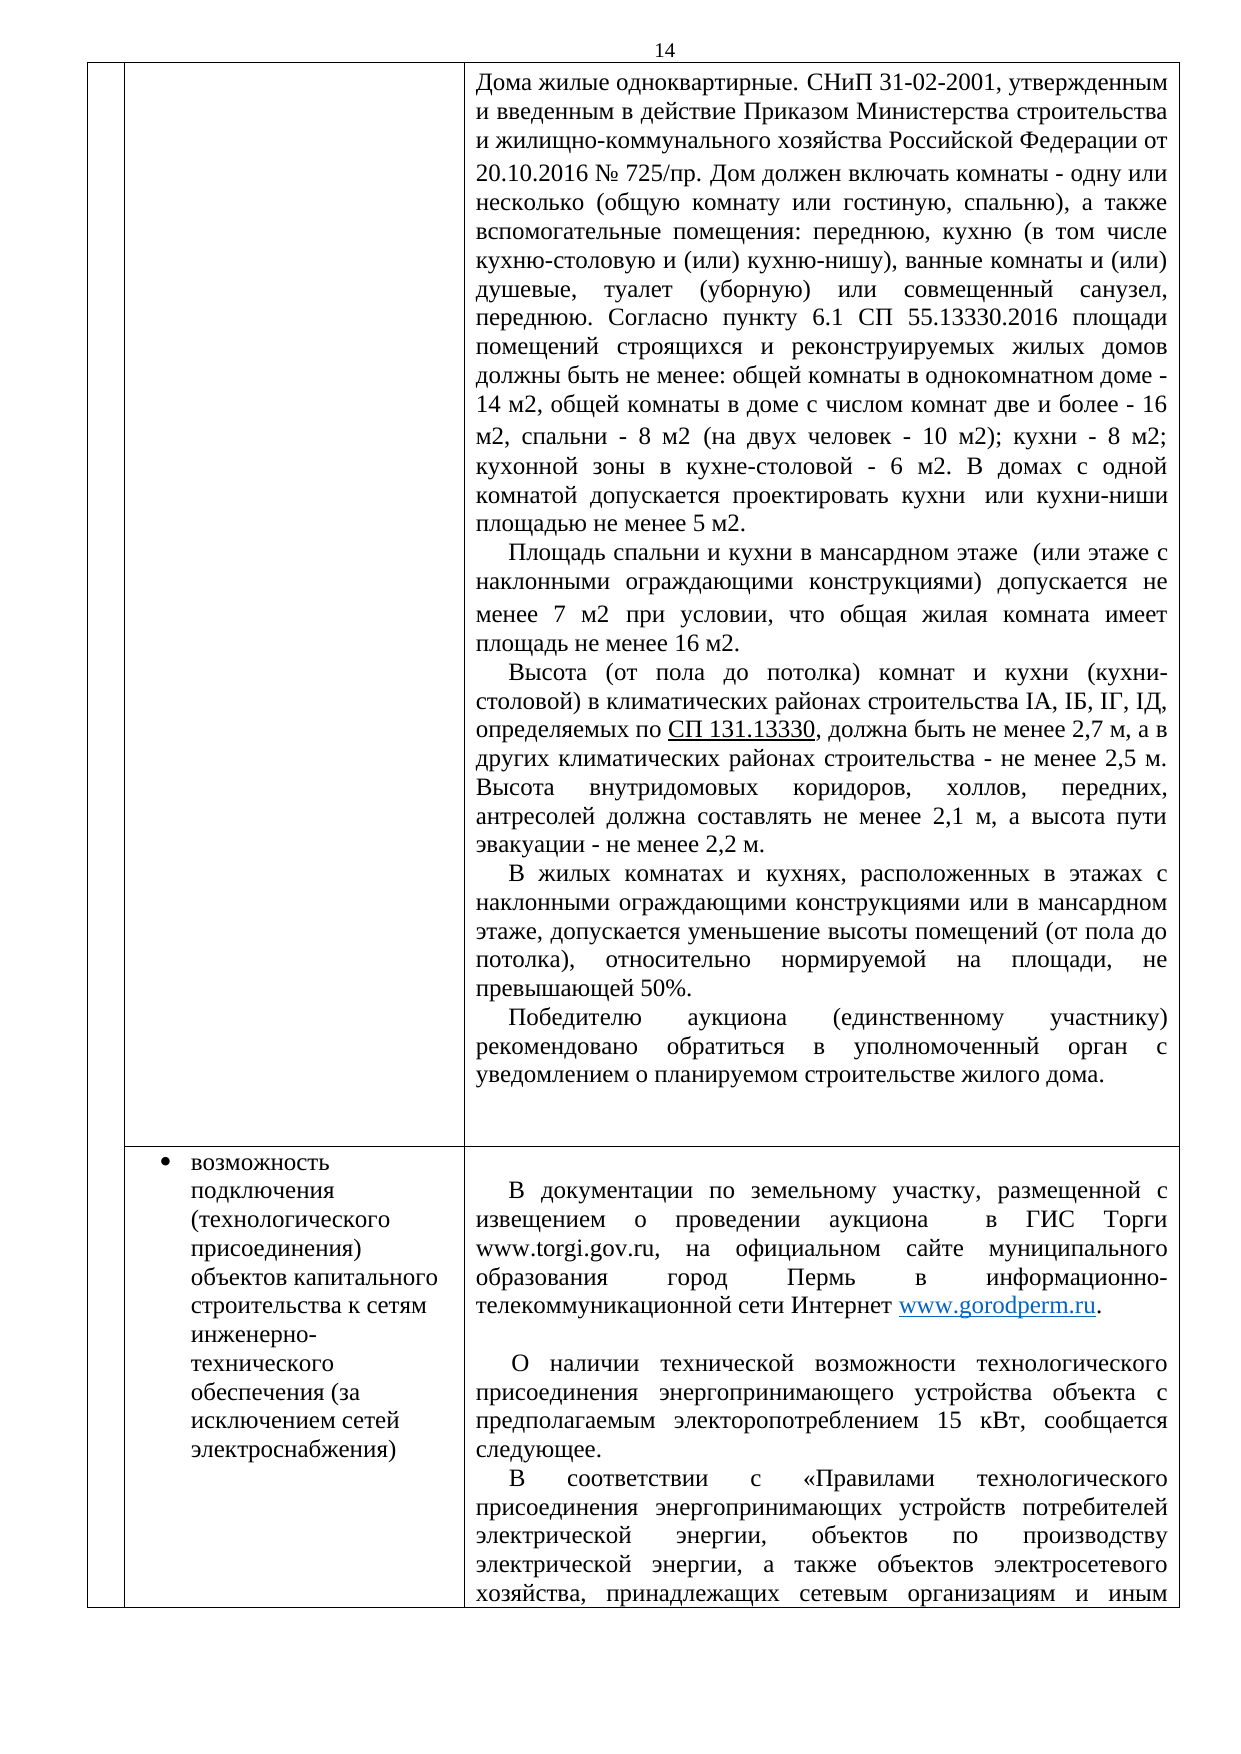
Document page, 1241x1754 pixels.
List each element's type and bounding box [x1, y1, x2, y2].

table_cell [465, 63, 1179, 1146]
table_cell [125, 1147, 464, 1607]
table_cell [125, 63, 464, 1146]
table_cell [465, 1147, 1179, 1607]
